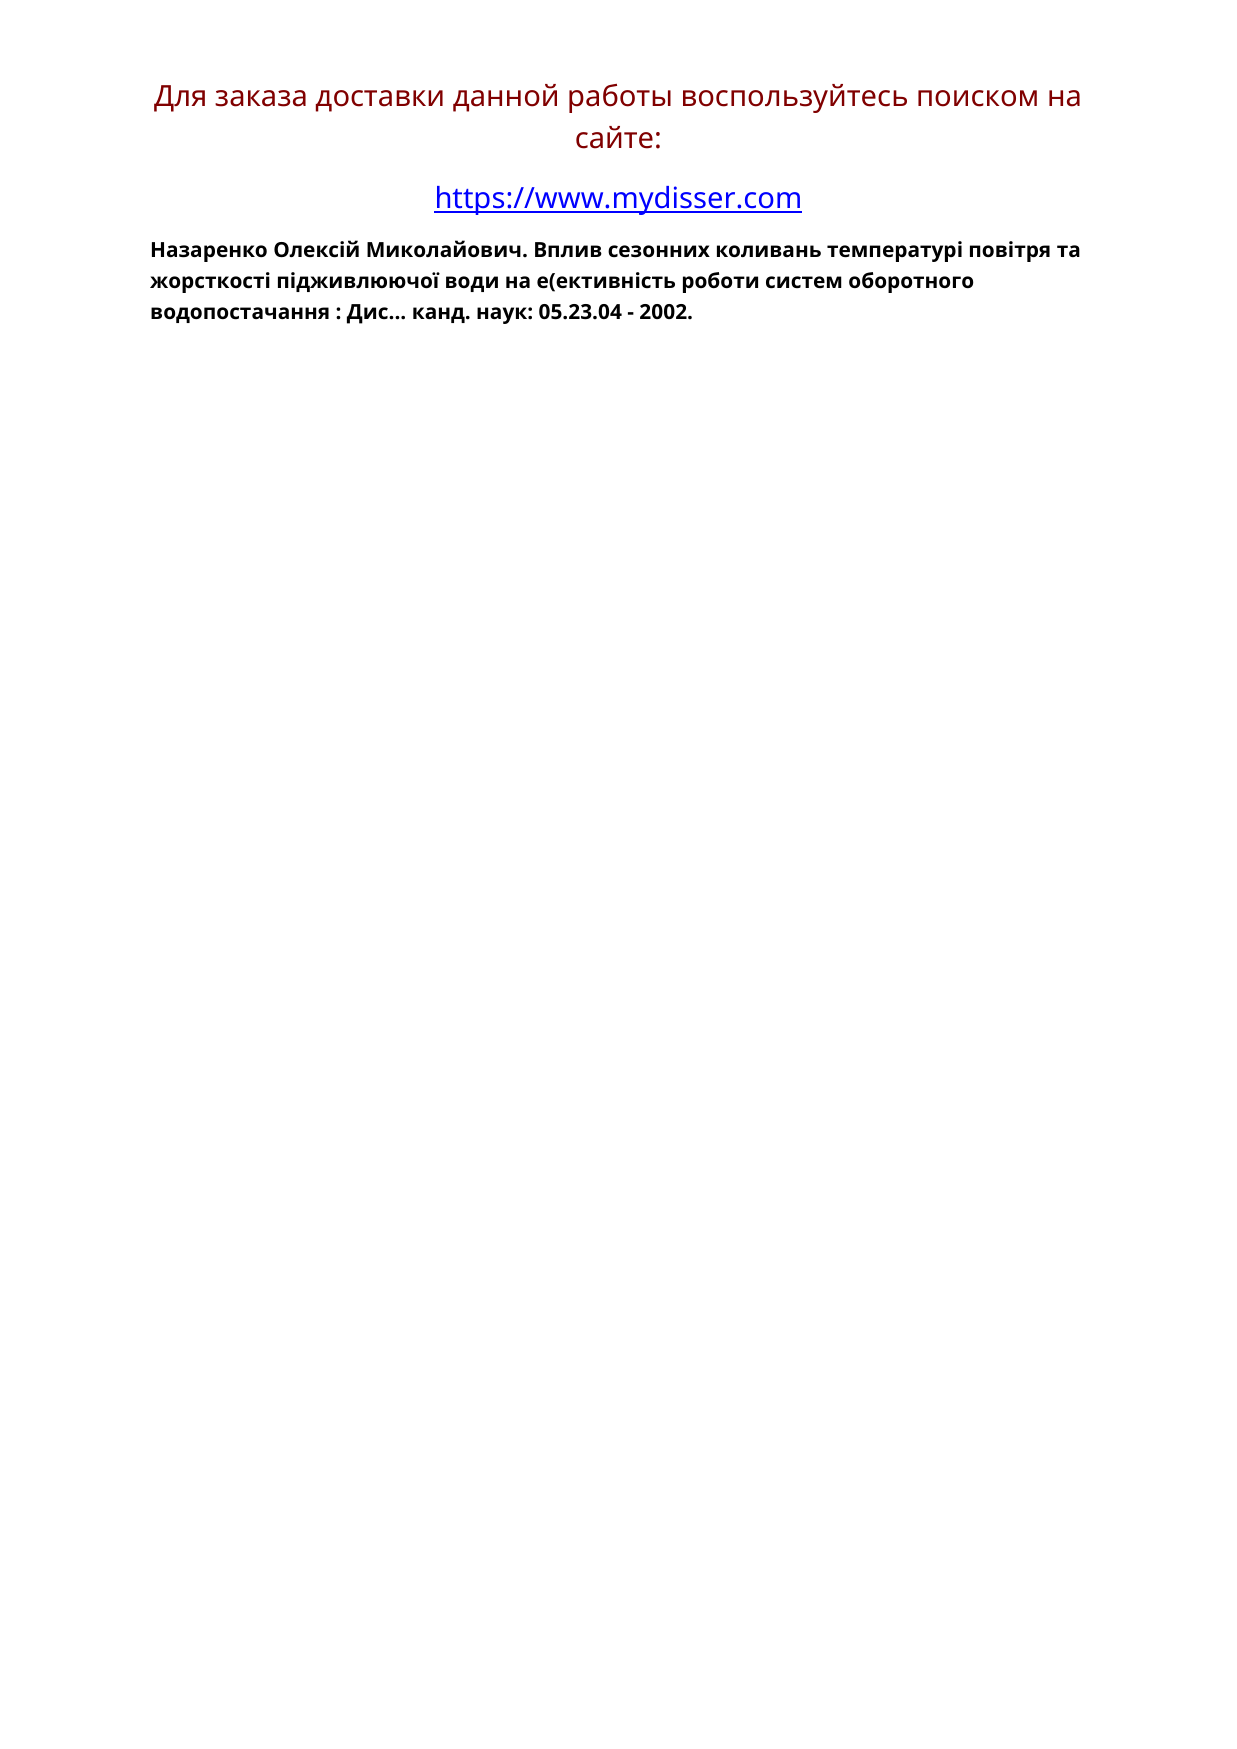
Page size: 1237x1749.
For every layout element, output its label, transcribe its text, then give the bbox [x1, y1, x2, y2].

text Назаренко Олексій Миколайович. Вплив сезонних коливань температурі повітря та жорсткості підживлюючої води на е(ективність роботи систем оборотного водопостачання : Дис... канд. наук: 05.23.04 - 2002. [150, 236, 1086, 325]
